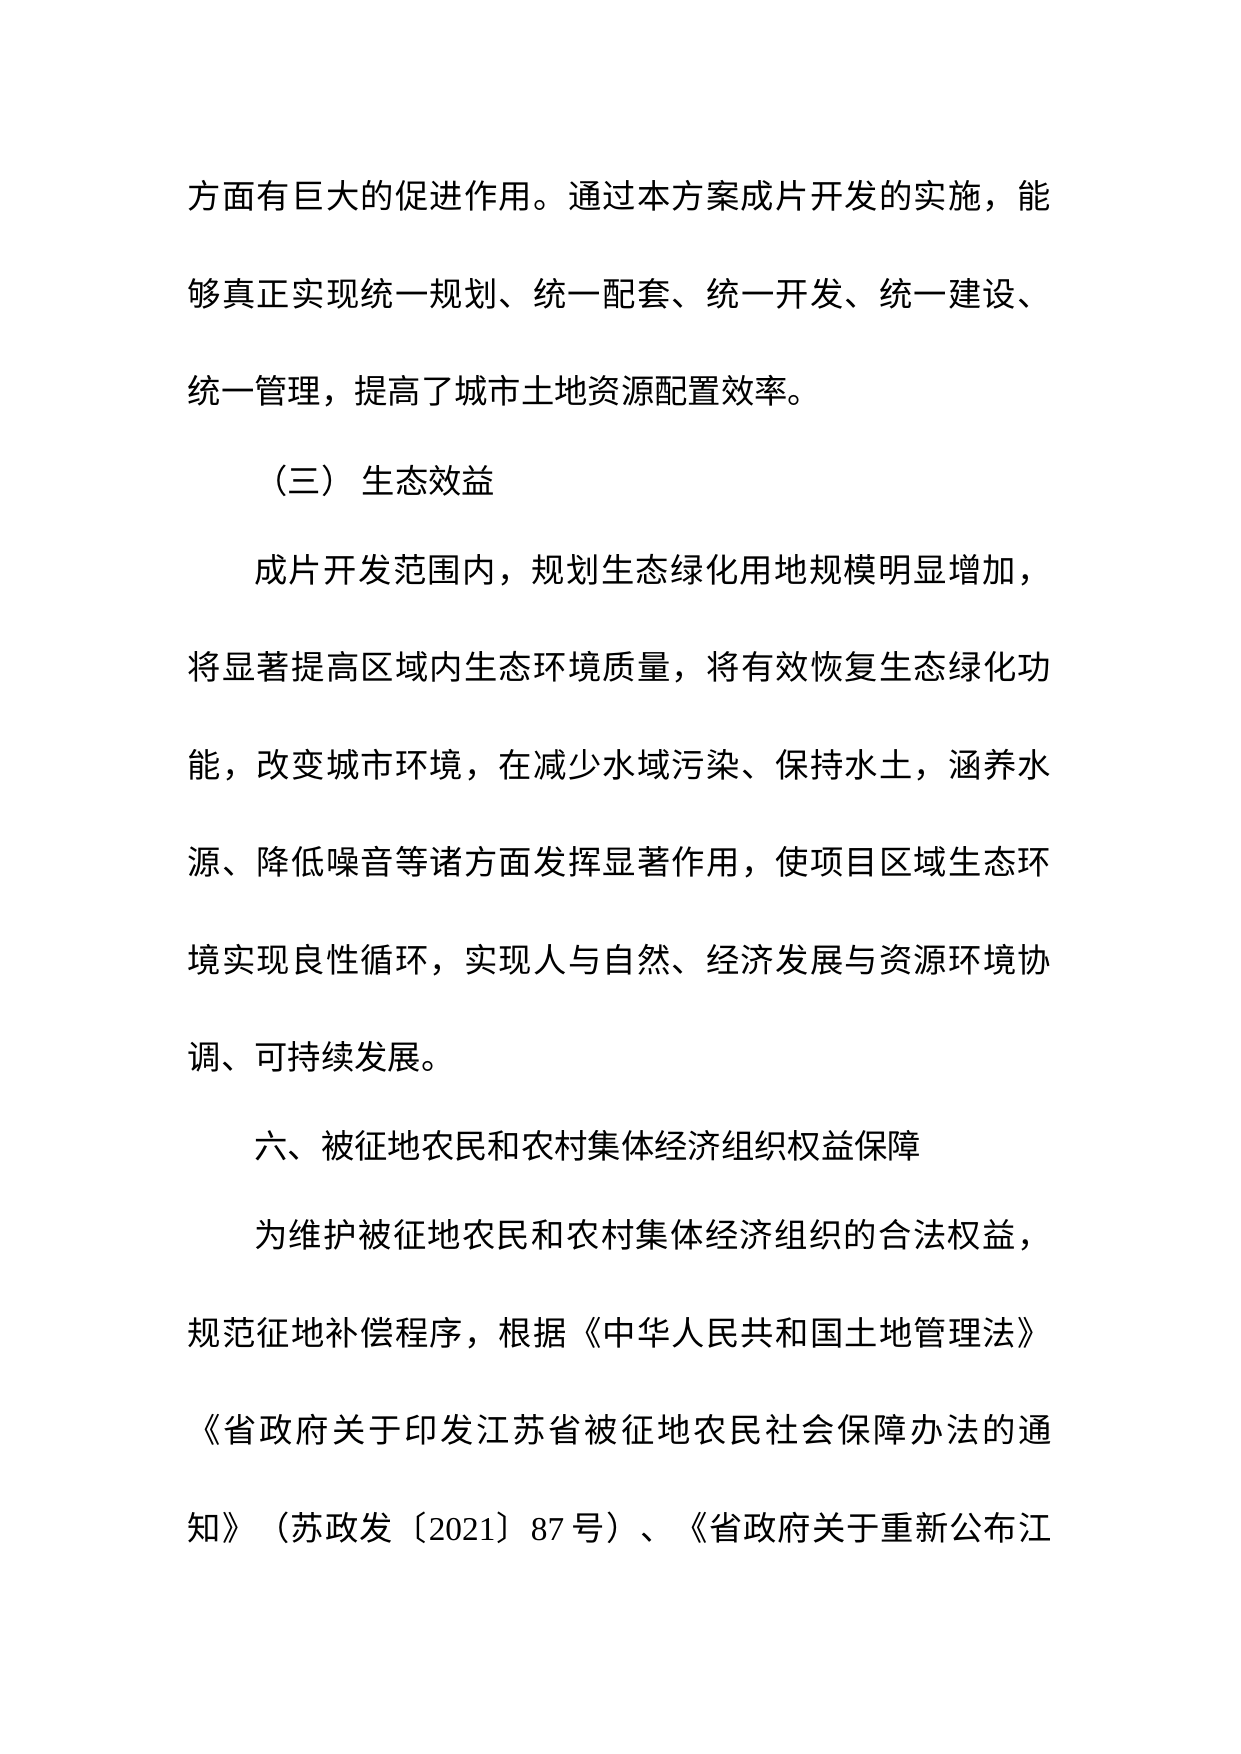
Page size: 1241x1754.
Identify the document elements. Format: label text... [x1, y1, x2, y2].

text 六、被征地农民和农村集体经济组织权益保障 [187, 1112, 1053, 1177]
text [187, 162, 1053, 422]
text （三） 生态效益 [187, 446, 1053, 511]
text 成片开发范围内，规划生态绿化用地规模明显增加，将显著提高区域内生态环境质量，将有效恢复生态绿化功能，改变城市环境，在减少水域污染、保持水土，涵养水源、降低噪音等诸方面发挥显著作用，使项目区域生态环境实现良性循环，实现人与自然、经济发展与资源环境协调、可持续发展。 [187, 535, 1053, 1088]
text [187, 1201, 1053, 1558]
